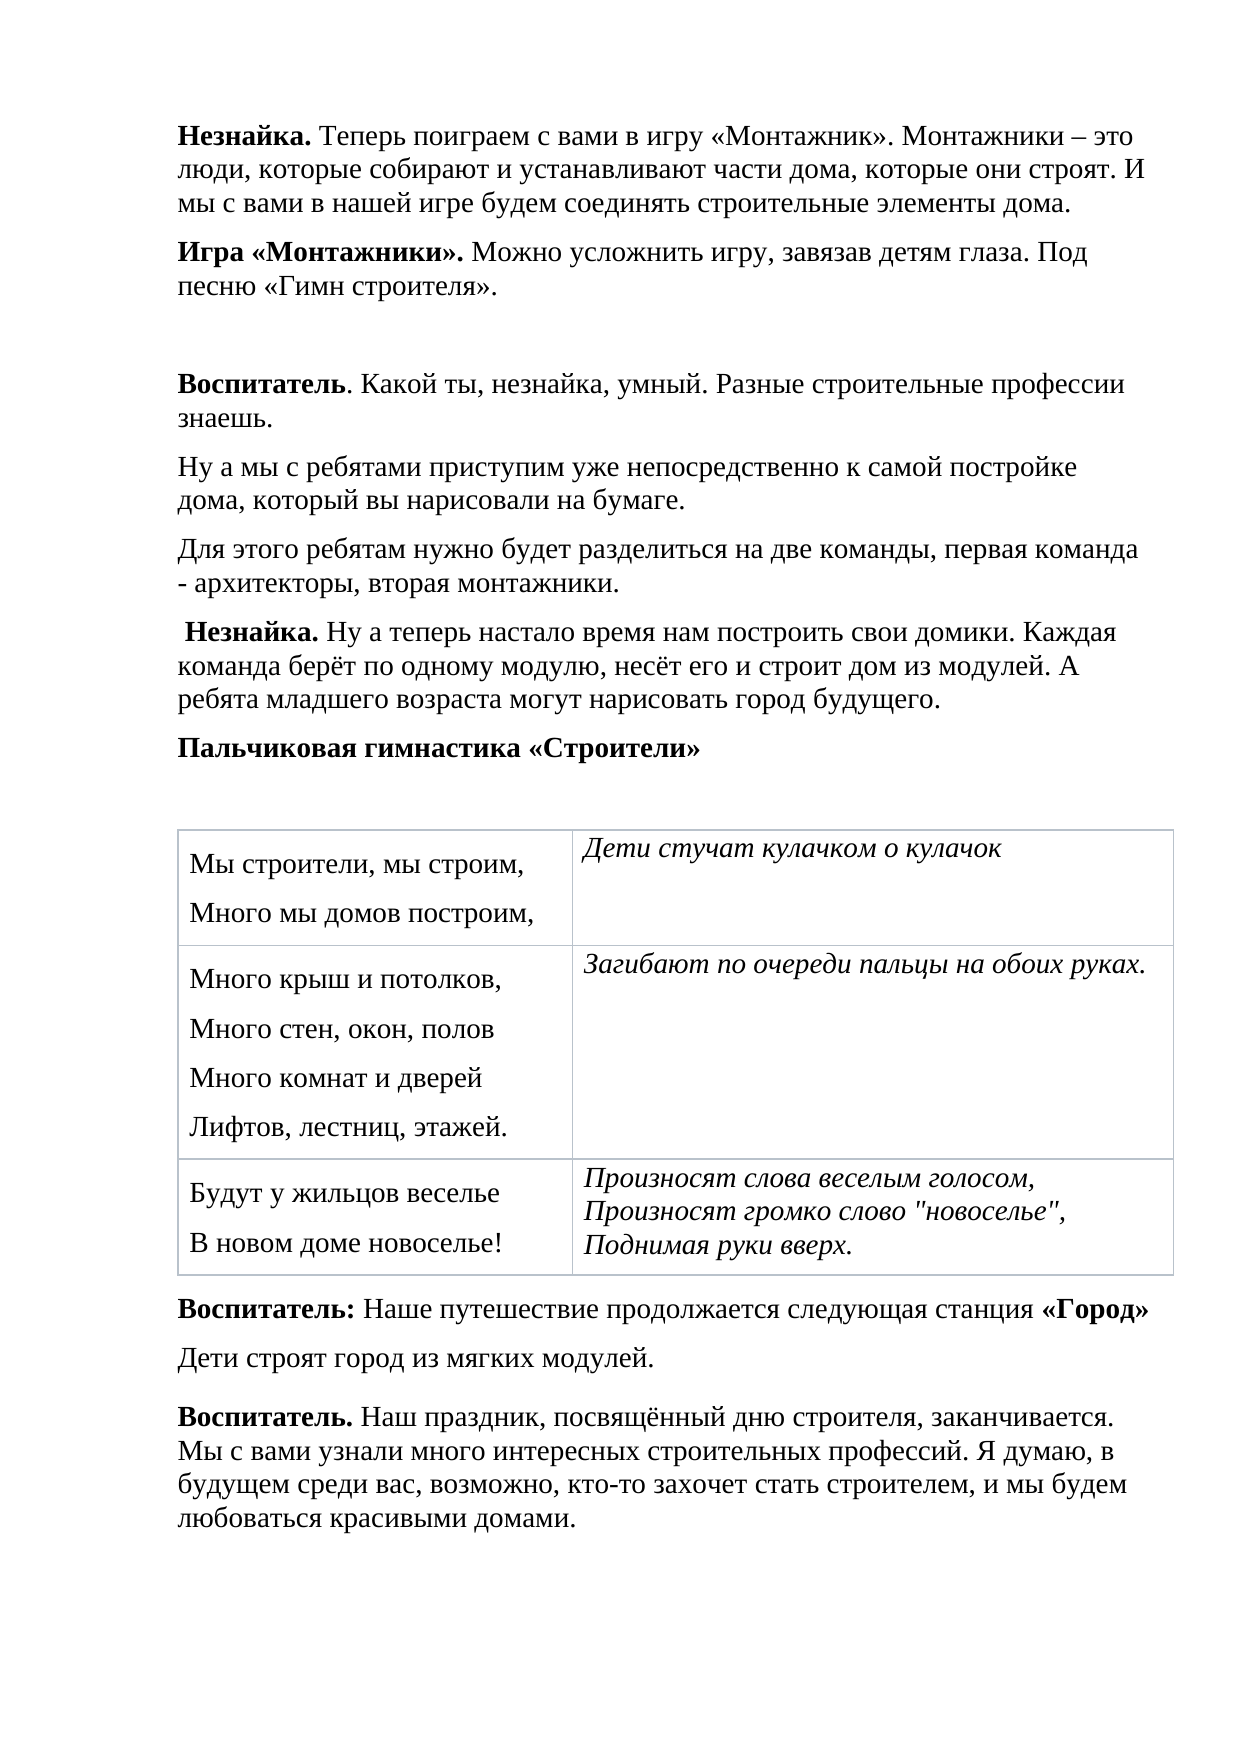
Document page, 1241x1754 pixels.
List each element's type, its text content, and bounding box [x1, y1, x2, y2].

table_header Мы строители, мы строим, Много мы домов построим, [179, 831, 572, 944]
text Дети строят город из мягких модулей. [177, 1340, 1152, 1374]
text Незнайка. Теперь поиграем с вами в игру «Монтажник». Монтажники – это люди, которые собирают и устанавливают части дома, которые они строят. И мы с вами в нашей игре будем соединять строительные элементы дома. [177, 118, 1152, 219]
table_cell Произносят слова веселым голосом, Произносят громко слово "новоселье", Поднимая руки вверх. [573, 1160, 1173, 1274]
table_cell Загибают по очереди пальцы на обоих руках. [573, 946, 1173, 1158]
text Ну а мы с ребятами приступим уже непосредственно к самой постройке дома, который вы нарисовали на бумаге. [177, 449, 1152, 516]
table_cell Много крыш и потолков, Много стен, окон, полов Много комнат и дверей Лифтов, лестниц, этажей. [179, 946, 572, 1158]
text Воспитатель. Какой ты, незнайка, умный. Разные строительные профессии знаешь. [177, 366, 1152, 433]
text Воспитатель: Наше путешествие продолжается следующая станция «Город» [177, 1291, 1152, 1324]
table_cell Будут у жильцов веселье В новом доме новоселье! [179, 1160, 572, 1274]
text Незнайка. Ну а теперь настало время нам построить свои домики. Каждая команда берёт по одному модулю, несёт его и строит дом из модулей. А ребята младшего возраста могут нарисовать город будущего. [177, 614, 1152, 715]
text Игра «Монтажники». Можно усложнить игру, завязав детям глаза. Под песню «Гимн строителя». [177, 234, 1152, 301]
text Для этого ребятам нужно будет разделиться на две команды, первая команда - архитекторы, вторая монтажники. [177, 532, 1152, 599]
text Воспитатель. Наш праздник, посвящённый дню строителя, заканчивается. Мы с вами узнали много интересных строительных профессий. Я думаю, в будущем среди вас, возможно, кто-то захочет стать строителем, и мы будем любоваться красивыми домами. [177, 1399, 1152, 1534]
text Пальчиковая гимнастика «Строители» [177, 731, 1152, 764]
table_header Дети стучат кулачком о кулачок [573, 831, 1173, 944]
